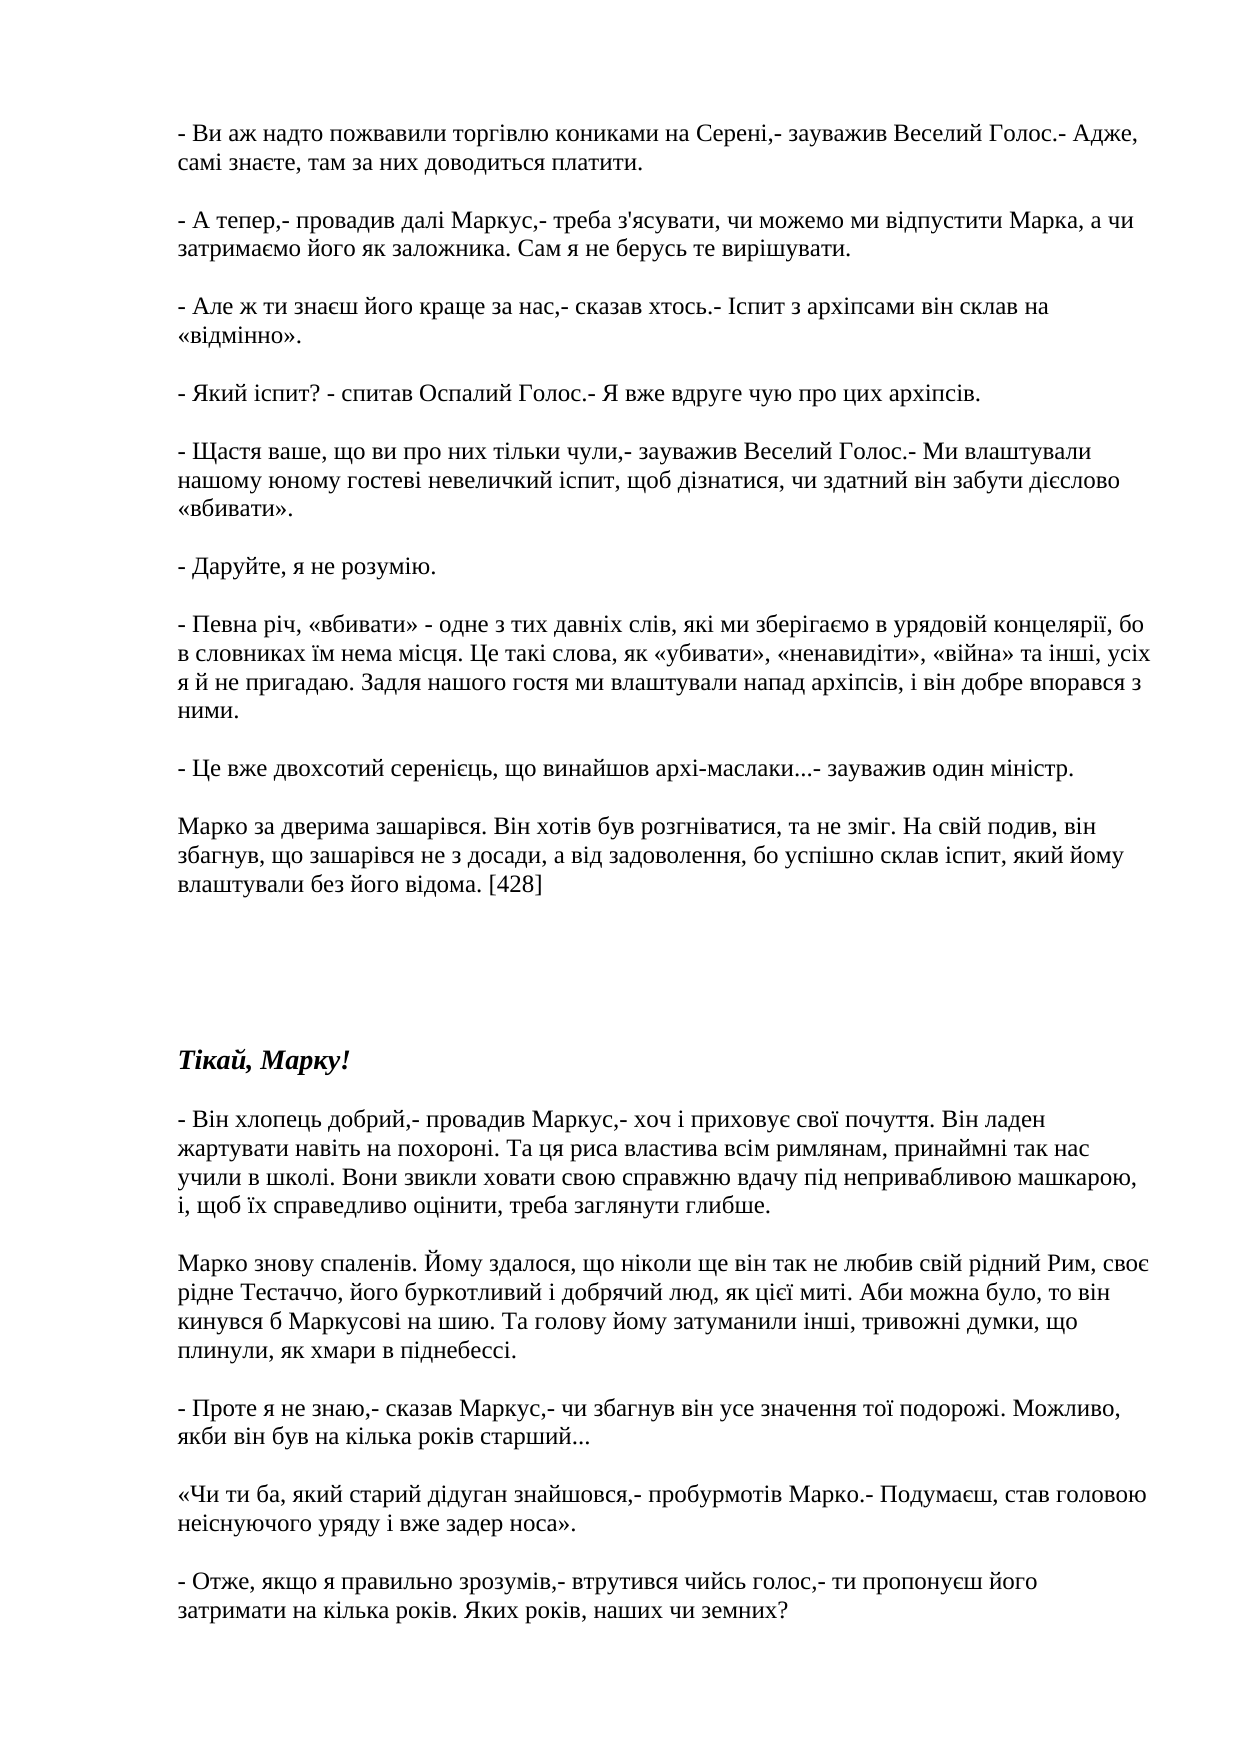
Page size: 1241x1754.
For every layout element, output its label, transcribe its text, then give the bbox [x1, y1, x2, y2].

text Марко знову спаленів. Йому здалося, що ніколи ще він так не любив свій рідний Рим, своє рідне Тестаччо, його буркотливий і добрячий люд, як цієї миті. Аби можна було, то він кинувся б Маркусові на шию. Та голову йому затуманили інші, тривожні думки, що плинули, як хмари в піднебессі. [177, 1248, 1152, 1363]
text «Чи ти ба, який старий дідуган знайшовся,- пробурмотів Марко.- Подумаєш, став головою неіснуючого уряду і вже задер носа». [177, 1479, 1152, 1537]
text Марко за дверима зашарівся. Він хотів був розгніватися, та не зміг. На свій подив, він збагнув, що зашарівся не з досади, а від задоволення, бо успішно склав іспит, який йому влаштували без його відома. [428] [177, 811, 1152, 898]
text - Отже, якщо я правильно зрозумів,- втрутився чийсь голос,- ти пропонуєш його затримати на кілька років. Яких років, наших чи земних? [177, 1566, 1152, 1623]
text - Певна річ, «вбивати» - одне з тих давніх слів, які ми зберігаємо в урядовій концелярії, бо в словниках їм нема місця. Це такі слова, як «убивати», «ненавидіти», «війна» та інші, усіх я й не пригадаю. Задля нашого гостя ми влаштували напад архіпсів, і він добре впорався з ними. [177, 609, 1152, 724]
text - Проте я не знаю,- сказав Маркус,- чи збагнув він усе значення тої подорожі. Можливо, якби він був на кілька років старший... [177, 1393, 1152, 1450]
text Тікай, Марку! [177, 1043, 1152, 1075]
text - Даруйте, я не розумію. [177, 551, 1152, 580]
text - Ви аж надто пожвавили торгівлю кониками на Серені,- зауважив Веселий Голос.- Адже, самі знаєте, там за них доводиться платити. [177, 118, 1152, 176]
text - Але ж ти знаєш його краще за нас,- сказав хтось.- Іспит з архіпсами він склав на «відмінно». [177, 291, 1152, 349]
text - Це вже двохсотий серенієць, що винайшов архі-маслаки...- зауважив один міністр. [177, 753, 1152, 782]
text - Який іспит? - спитав Оспалий Голос.- Я вже вдруге чую про цих архіпсів. [177, 378, 1152, 407]
text - А тепер,- провадив далі Маркус,- треба з'ясувати, чи можемо ми відпустити Марка, а чи затримаємо його як заложника. Сам я не берусь те вирішувати. [177, 205, 1152, 262]
text - Він хлопець добрий,- провадив Маркус,- хоч і приховує свої почуття. Він ладен жартувати навіть на похороні. Та ця риса властива всім римлянам, принаймні так нас учили в школі. Вони звикли ховати свою справжню вдачу під непривабливою машкарою, і, щоб їх справедливо оцінити, треба заглянути глибше. [177, 1104, 1152, 1219]
text - Щастя ваше, що ви про них тільки чули,- зауважив Веселий Голос.- Ми влаштували нашому юному гостеві невеличкий іспит, щоб дізнатися, чи здатний він забути дієслово «вбивати». [177, 436, 1152, 522]
